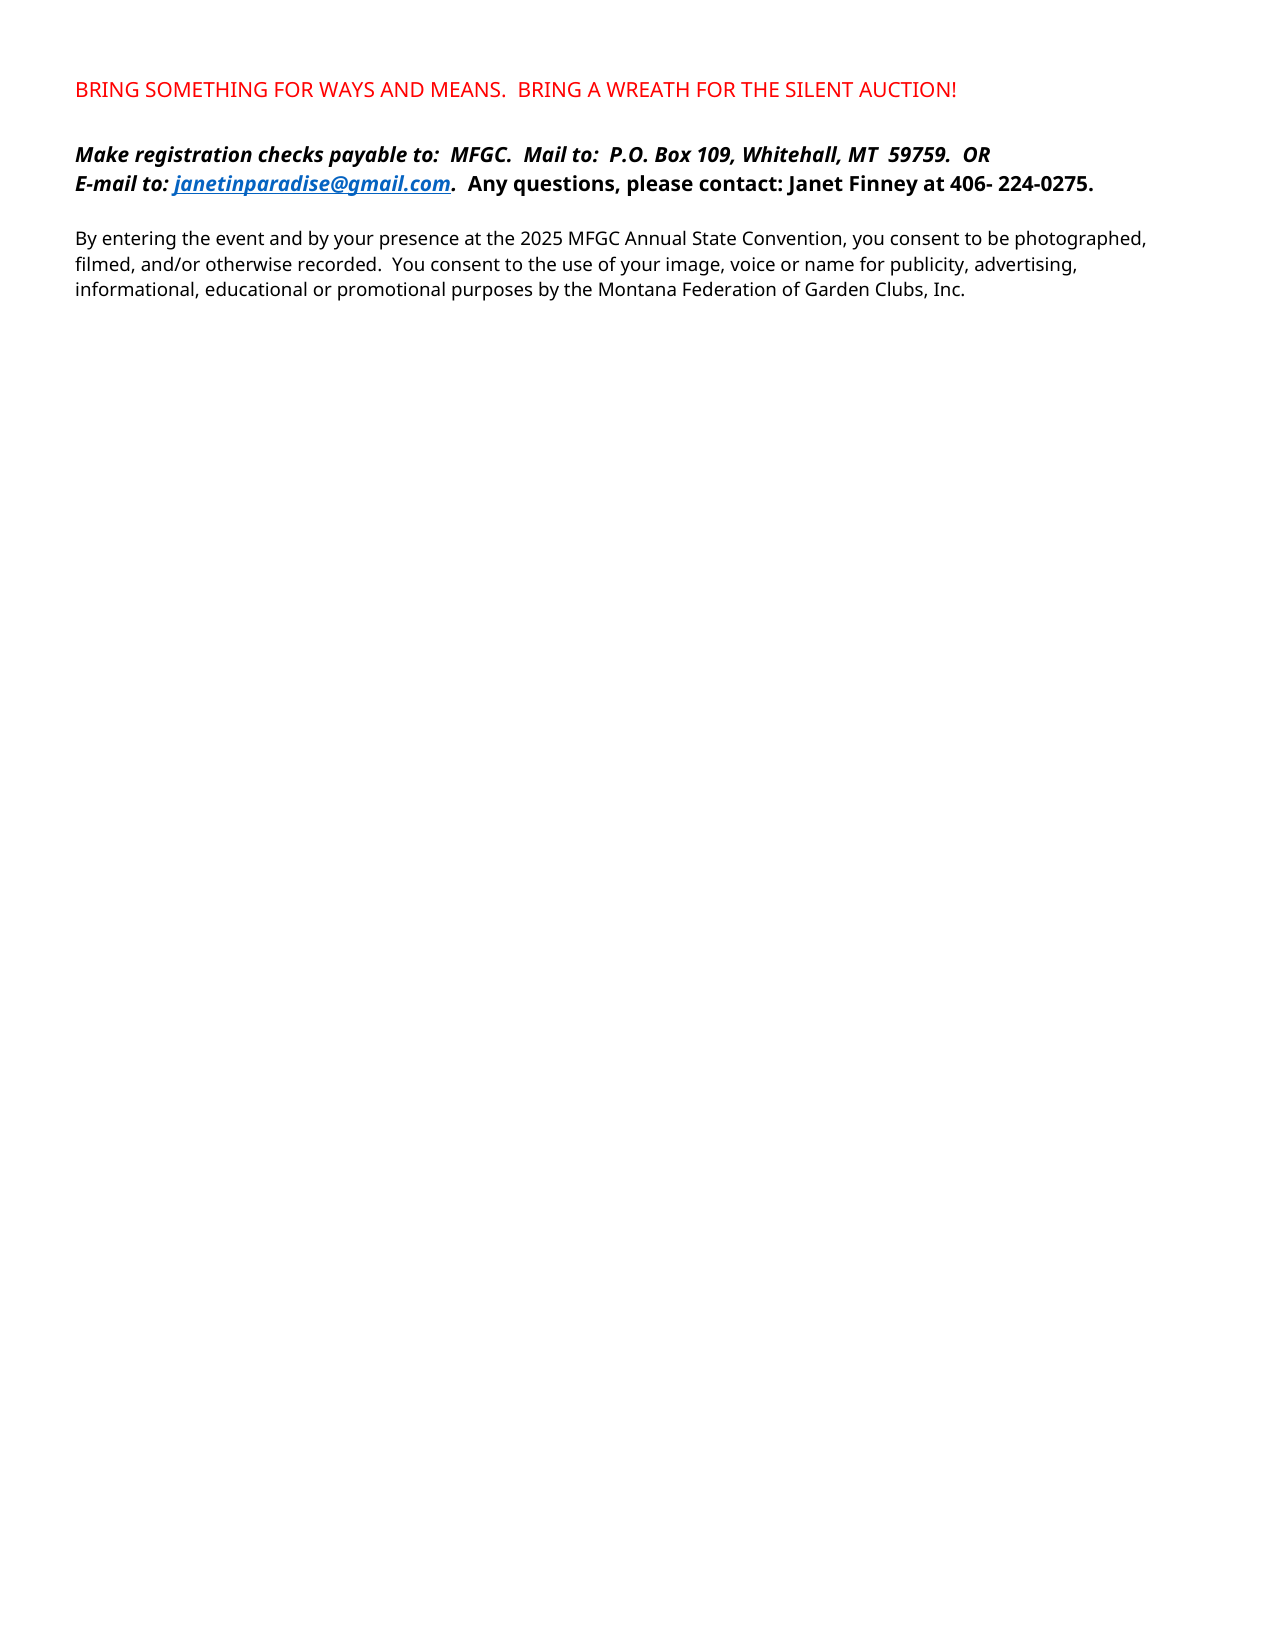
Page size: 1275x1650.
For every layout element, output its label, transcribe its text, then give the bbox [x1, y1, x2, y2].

text BRING SOMETHING FOR WAYS AND MEANS. BRING A WREATH FOR THE SILENT AUCTION! [75, 75, 1200, 103]
text E-mail to: janetinparadise@gmail.com. Any questions, please contact: Janet Finney at 406- 224-0275. [75, 169, 1200, 197]
text Make registration checks payable to: MFGC. Mail to: P.O. Box 109, Whitehall, MT 59759. OR [75, 140, 1200, 169]
text By entering the event and by your presence at the 2025 MFGC Annual State Convention, you consent to be photographed, filmed, and/or otherwise recorded. You consent to the use of your image, voice or name for publicity, advertising, informational, educational or promotional purposes by the Montana Federation of Garden Clubs, Inc. [75, 226, 1200, 302]
